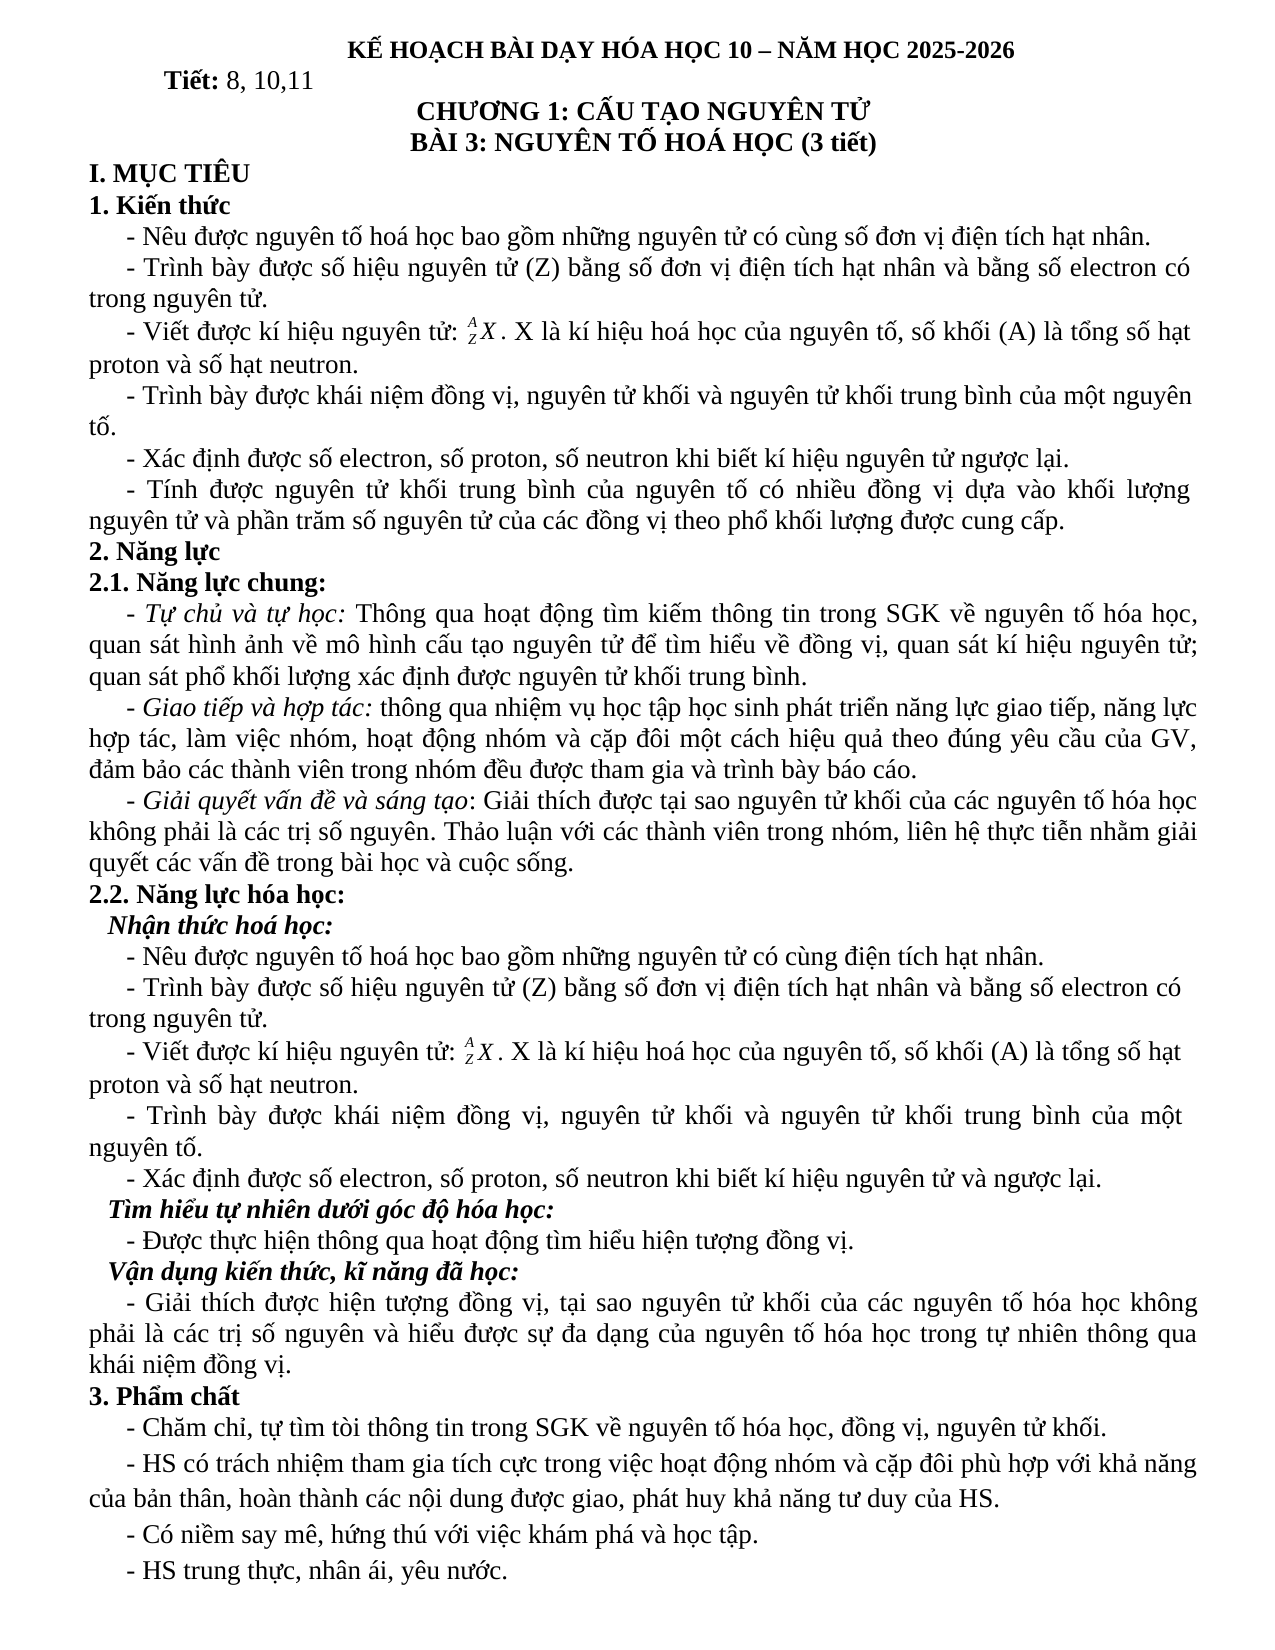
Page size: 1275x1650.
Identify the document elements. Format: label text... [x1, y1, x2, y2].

text - Trình bày được số hiệu nguyên tử (Z) bằng số đơn vị điện tích hạt nhân và bằng số electron có trong nguyên tử. [89, 971, 1183, 1033]
text - Chăm chỉ, tự tìm tòi thông tin trong SGK về nguyên tố hóa học, đồng vị, nguyên tử khối. [89, 1411, 1198, 1442]
text - Nêu được nguyên tố hoá học bao gồm những nguyên tử có cùng điện tích hạt nhân. [89, 940, 1183, 971]
text Nhận thức hoá học: [89, 909, 1198, 940]
text 2.1. Năng lực chung: [89, 566, 1198, 597]
text - Giải thích được hiện tượng đồng vị, tại sao nguyên tử khối của các nguyên tố hóa học không phải là các trị số nguyên và hiểu được sự đa dạng của nguyên tố hóa học trong tự nhiên thông qua khái niệm đồng vị. [89, 1286, 1198, 1380]
text 1. Kiến thức [89, 189, 1198, 220]
text - Xác định được số electron, số proton, số neutron khi biết kí hiệu nguyên tử ngược lại. [89, 442, 1193, 473]
text - Viết được kí hiệu nguyên tử: X là kí hiệu hoá học của nguyên tố, số khối (A) là tổng số hạt proton và số hạt neutron. [89, 313, 1193, 379]
text Tìm hiểu tự nhiên dưới góc độ hóa học: [89, 1193, 1198, 1224]
text Vận dụng kiến thức, kĩ năng đã học: [89, 1255, 1198, 1286]
text - Có niềm say mê, hứng thú với việc khám phá và học tập. [89, 1518, 1198, 1549]
text Tiết: 8, 10,11 [89, 64, 1198, 95]
text - Giao tiếp và hợp tác: thông qua nhiệm vụ học tập học sinh phát triển năng lực giao tiếp, năng lực hợp tác, làm việc nhóm, hoạt động nhóm và cặp đôi một cách hiệu quả theo đúng yêu cầu của GV, đảm bảo các thành viên trong nhóm đều được tham gia và trình bày báo cáo. [89, 691, 1198, 784]
text - Nêu được nguyên tố hoá học bao gồm những nguyên tử có cùng số đơn vị điện tích hạt nhân. [89, 220, 1193, 251]
text - Tính được nguyên tử khối trung bình của nguyên tố có nhiều đồng vị dựa vào khối lượng nguyên tử và phần trăm số nguyên tử của các đồng vị theo phổ khối lượng được cung cấp. [89, 473, 1193, 535]
text KẾ HOẠCH BÀI DẠY HÓA HỌC 10 – NĂM HỌC 2025-2026 [89, 35, 1198, 64]
text - Được thực hiện thông qua hoạt động tìm hiểu hiện tượng đồng vị. [89, 1224, 1198, 1255]
text - Trình bày được số hiệu nguyên tử (Z) bằng số đơn vị điện tích hạt nhân và bằng số electron có trong nguyên tử. [89, 251, 1193, 313]
text 2. Năng lực [89, 535, 1198, 566]
text - Trình bày được khái niệm đồng vị, nguyên tử khối và nguyên tử khối trung bình của một nguyên tố. [89, 1099, 1183, 1162]
text - Xác định được số electron, số proton, số neutron khi biết kí hiệu nguyên tử và ngược lại. [89, 1162, 1183, 1193]
text CHƯƠNG 1: CẤU TẠO NGUYÊN TỬ [89, 95, 1198, 126]
text 3. Phẩm chất [89, 1380, 1198, 1411]
text I. MỤC TIÊU [89, 158, 1198, 189]
text 2.2. Năng lực hóa học: [89, 878, 1198, 909]
text - Trình bày được khái niệm đồng vị, nguyên tử khối và nguyên tử khối trung bình của một nguyên tố. [89, 379, 1193, 442]
text - HS có trách nhiệm tham gia tích cực trong việc hoạt động nhóm và cặp đôi phù hợp với khả năng của bản thân, hoàn thành các nội dung được giao, phát huy khả năng tư duy của HS. [89, 1447, 1198, 1513]
text - HS trung thực, nhân ái, yêu nước. [89, 1554, 1198, 1585]
text BÀI 3: NGUYÊN TỐ HOÁ HỌC (3 tiết) [89, 126, 1198, 158]
text - Tự chủ và tự học: Thông qua hoạt động tìm kiếm thông tin trong SGK về nguyên tố hóa học, quan sát hình ảnh về mô hình cấu tạo nguyên tử để tìm hiểu về đồng vị, quan sát kí hiệu nguyên tử; quan sát phổ khối lượng xác định được nguyên tử khối trung bình. [89, 597, 1198, 691]
text - Viết được kí hiệu nguyên tử: X là kí hiệu hoá học của nguyên tố, số khối (A) là tổng số hạt proton và số hạt neutron. [89, 1033, 1183, 1099]
text - Giải quyết vấn đề và sáng tạo: Giải thích được tại sao nguyên tử khối của các nguyên tố hóa học không phải là các trị số nguyên. Thảo luận với các thành viên trong nhóm, liên hệ thực tiễn nhằm giải quyết các vấn đề trong bài học và cuộc sống. [89, 784, 1198, 878]
